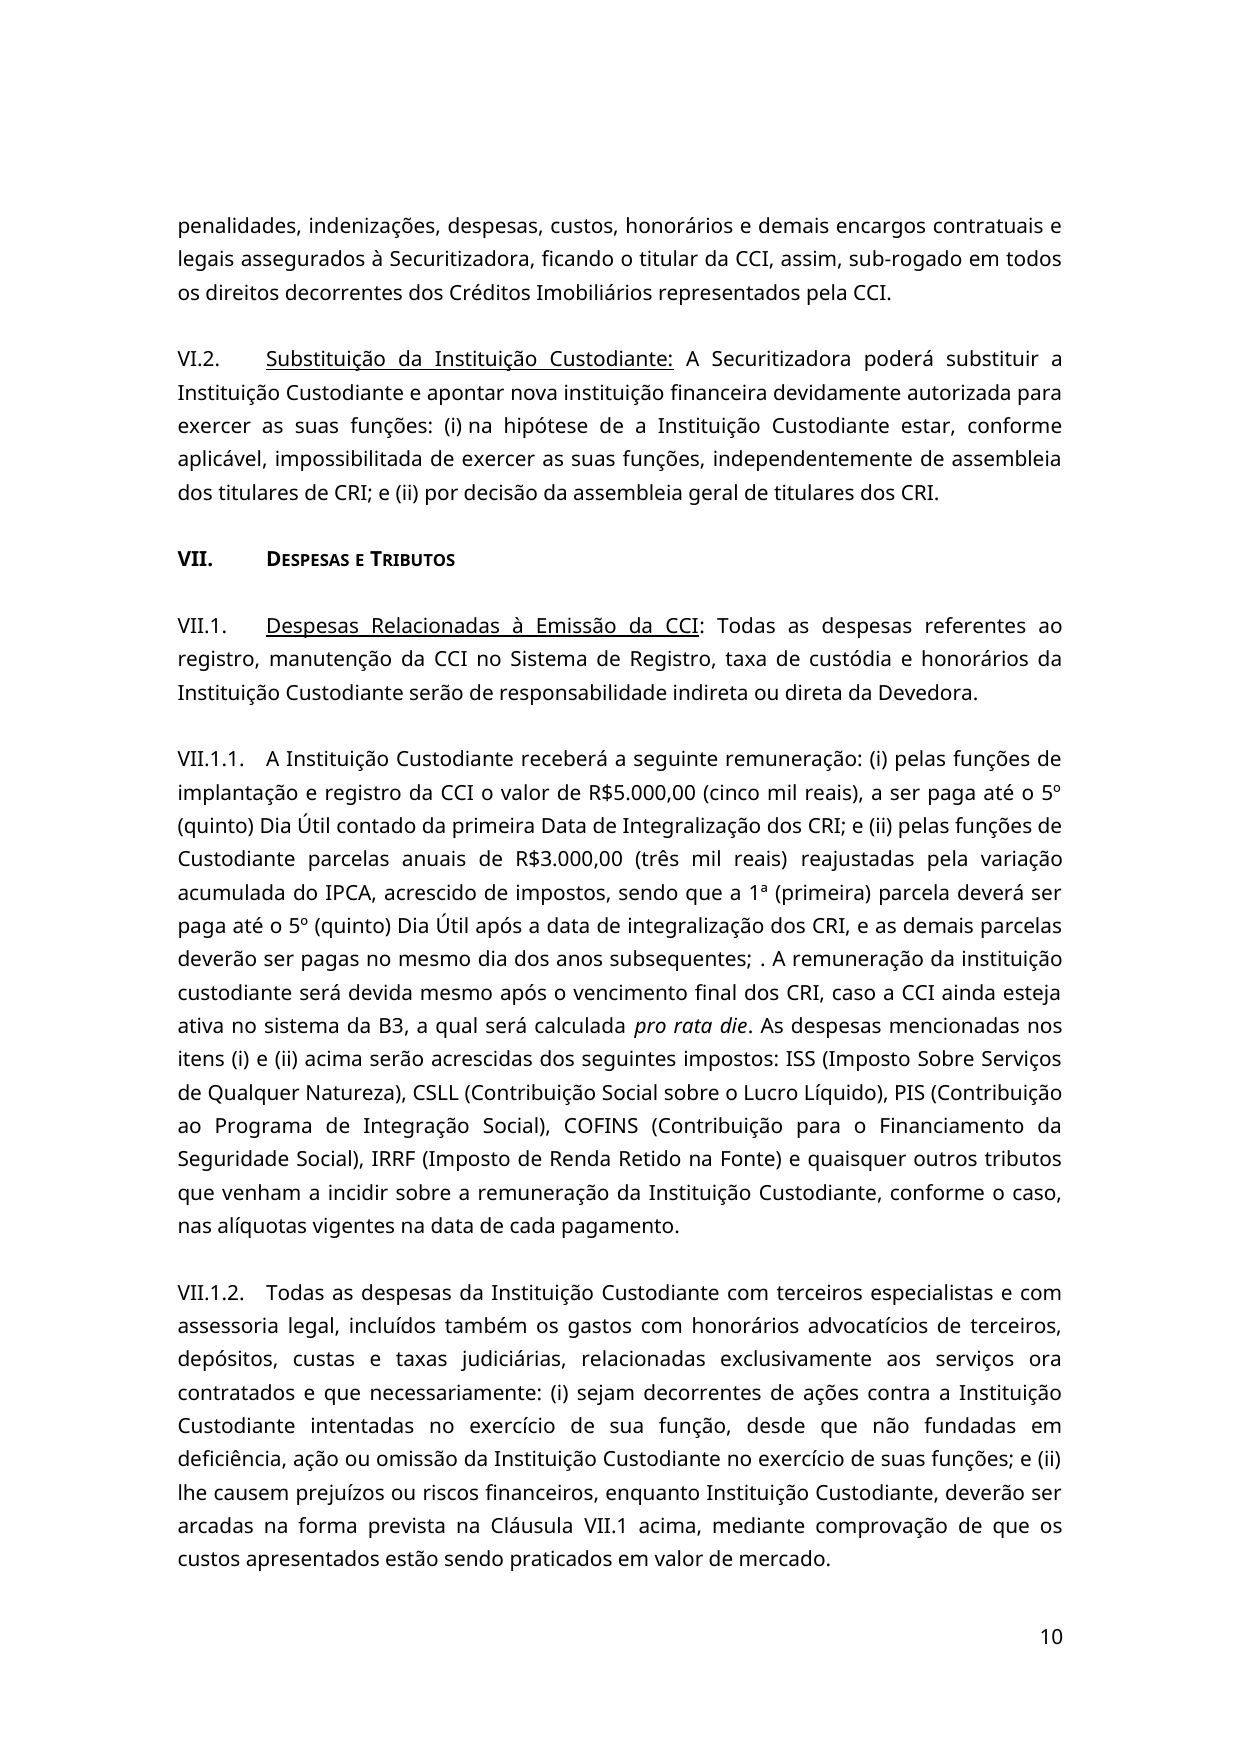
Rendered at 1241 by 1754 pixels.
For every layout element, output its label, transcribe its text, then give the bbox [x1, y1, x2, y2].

subtitle Despesas Relacionadas à Emissão da CCI: Todas as despesas referentes ao registro, manutenção da CCI no Sistema de Registro, taxa de custódia e honorários da Instituição Custodiante serão de responsabilidade indireta ou direta da Devedora. [177, 607, 1063, 707]
subtitle Todas as despesas da Instituição Custodiante com terceiros especialistas e com assessoria legal, incluídos também os gastos com honorários advocatícios de terceiros, depósitos, custas e taxas judiciárias, relacionadas exclusivamente aos serviços ora contratados e que necessariamente: (i) sejam decorrentes de ações contra a Instituição Custodiante intentadas no exercício de sua função, desde que não fundadas em deficiência, ação ou omissão da Instituição Custodiante no exercício de suas funções; e (ii) lhe causem prejuízos ou riscos financeiros, enquanto Instituição Custodiante, deverão ser arcadas na forma prevista na Cláusula 7.1 acima, mediante comprovação de que os custos apresentados estão sendo praticados em valor de mercado. [177, 1273, 1063, 1573]
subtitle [177, 207, 1063, 307]
list Despesas e Tributos [177, 540, 1063, 573]
subtitle A Instituição Custodiante receberá a seguinte remuneração: (i) pelas funções de implantação e registro da CCI o valor de R$5.000,00 (cinco mil reais), a ser paga até o 5º (quinto) Dia Útil contado da primeira Data de Integralização dos CRI; e (ii) pelas funções de Custodiante parcelas anuais de R$3.000,00 (três mil reais) reajustadas pela variação acumulada do IPCA, acrescido de impostos, sendo que a 1ª (primeira) parcela deverá ser paga até o 5º (quinto) Dia Útil após a data de integralização dos CRI, e as demais parcelas deverão ser pagas no mesmo dia dos anos subsequentes; . A remuneração da instituição custodiante será devida mesmo após o vencimento final dos CRI, caso a CCI ainda esteja ativa no sistema da B3, a qual será calculada pro rata die. As despesas mencionadas nos itens (i) e (ii) acima serão acrescidas dos seguintes impostos: ISS (Imposto Sobre Serviços de Qualquer Natureza), CSLL (Contribuição Social sobre o Lucro Líquido), PIS (Contribuição ao Programa de Integração Social), COFINS (Contribuição para o Financiamento da Seguridade Social), IRRF (Imposto de Renda Retido na Fonte) e quaisquer outros tributos que venham a incidir sobre a remuneração da Instituição Custodiante, conforme o caso, nas alíquotas vigentes na data de cada pagamento. [177, 740, 1063, 1240]
subtitle Substituição da Instituição Custodiante: A Securitizadora poderá substituir a Instituição Custodiante e apontar nova instituição financeira devidamente autorizada para exercer as suas funções: (i) na hipótese de a Instituição Custodiante estar, conforme aplicável, impossibilitada de exercer as suas funções, independentemente de assembleia dos titulares de CRI; e (ii) por decisão da assembleia geral de titulares dos CRI. [177, 340, 1063, 507]
